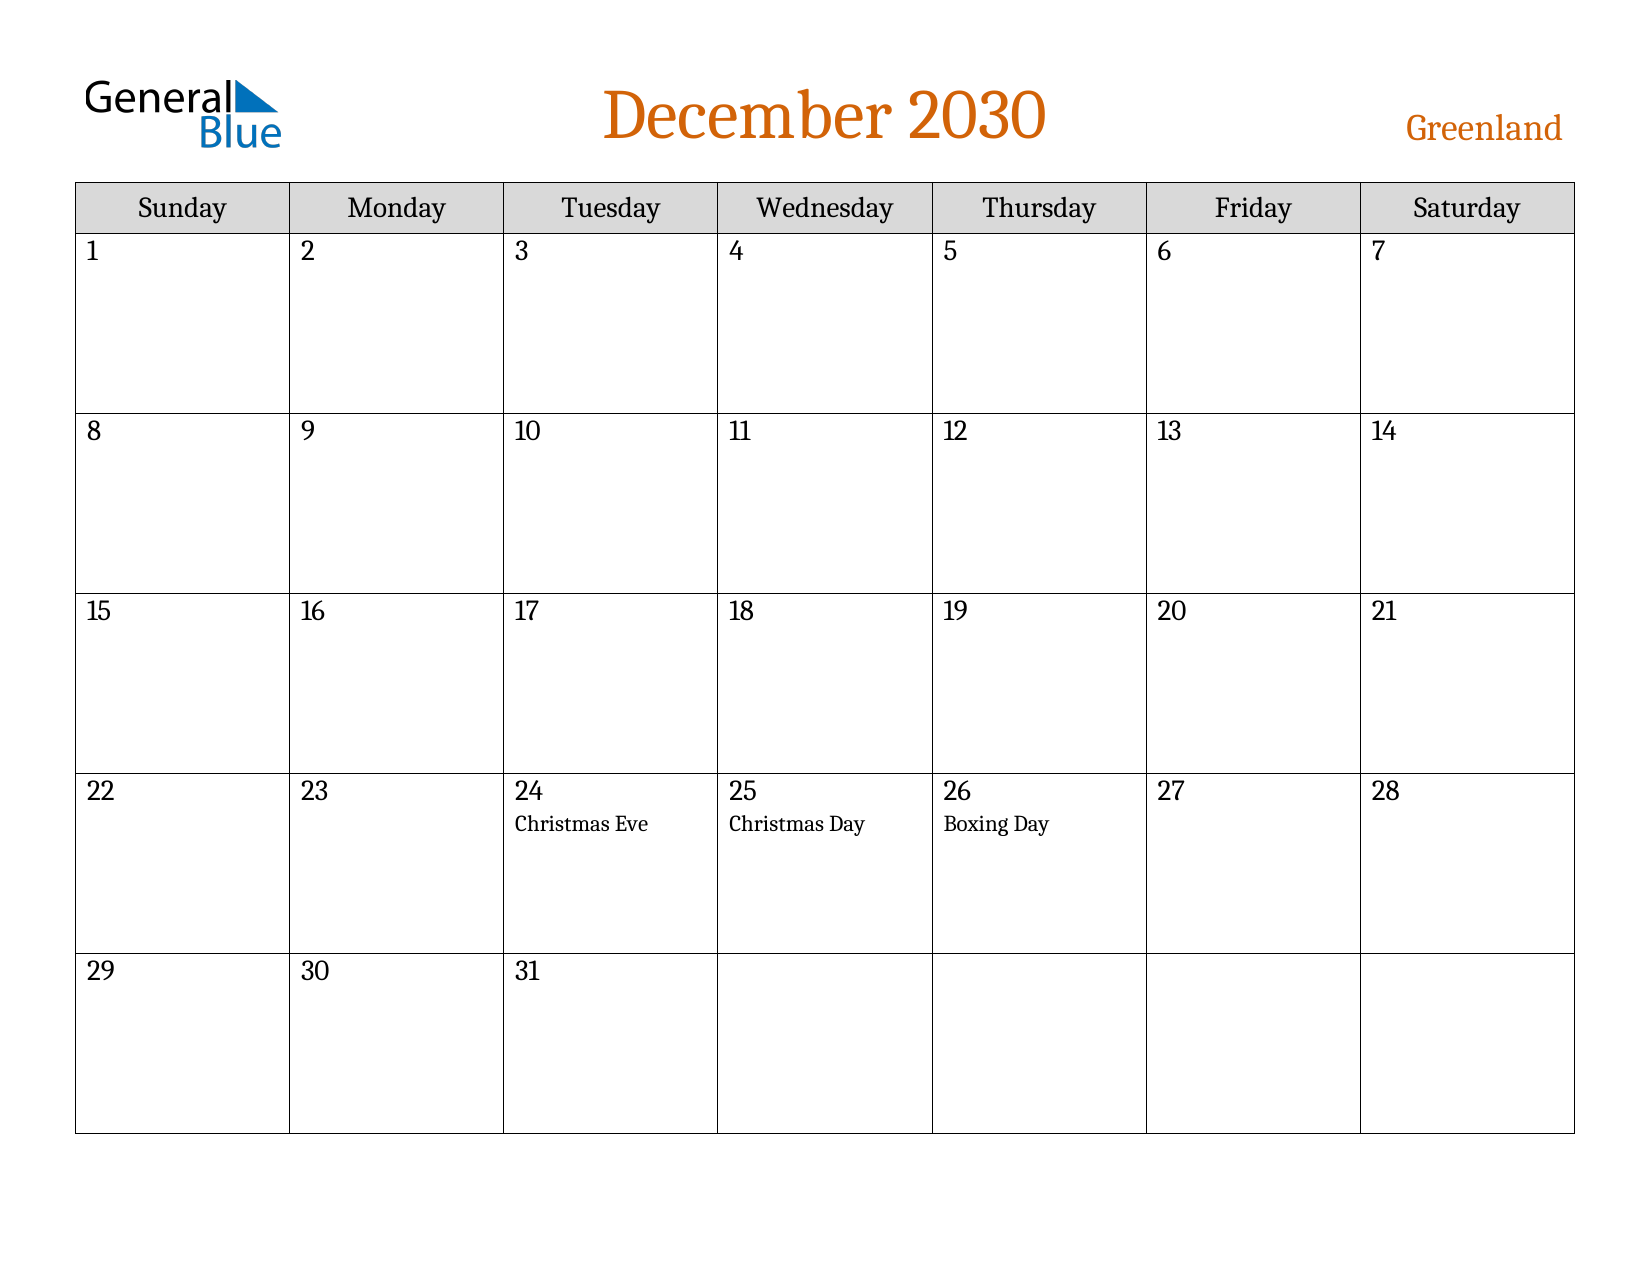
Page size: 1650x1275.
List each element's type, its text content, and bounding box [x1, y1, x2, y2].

table_cell [1361, 810, 1574, 953]
table_cell 27 [1147, 774, 1360, 810]
table_cell [1147, 810, 1360, 953]
table_cell 5 [933, 234, 1146, 270]
table_cell [718, 450, 932, 593]
table_cell [718, 954, 932, 990]
table_header Greenland [1146, 75, 1574, 182]
table_cell [718, 270, 932, 413]
table_cell 15 [76, 594, 289, 630]
table_cell [1147, 954, 1360, 990]
table_cell [1147, 270, 1360, 413]
table_cell [504, 270, 717, 413]
table_cell 18 [718, 594, 932, 630]
table_header [76, 75, 503, 182]
table_cell [290, 450, 503, 593]
table_cell 28 [1361, 774, 1574, 810]
table_cell 11 [718, 414, 932, 450]
table_cell Christmas Day [718, 810, 932, 953]
table_cell [1147, 630, 1360, 773]
table_cell 10 [504, 414, 717, 450]
table_cell [290, 990, 503, 1133]
table_cell 24 [504, 774, 717, 810]
table_cell 16 [290, 594, 503, 630]
table_cell 31 [504, 954, 717, 990]
table_cell Wednesday [718, 183, 932, 233]
table_cell Tuesday [504, 183, 717, 233]
table_cell [933, 954, 1146, 990]
table_cell Boxing Day [933, 810, 1146, 953]
picture [86, 80, 281, 148]
table_cell 17 [504, 594, 717, 630]
table_header December 2030 [504, 75, 1146, 182]
table_cell [76, 630, 289, 773]
table_cell [933, 630, 1146, 773]
table_cell [76, 270, 289, 413]
table_cell Sunday [76, 183, 289, 233]
table_cell [290, 270, 503, 413]
table_cell [504, 450, 717, 593]
table_cell [1361, 954, 1574, 990]
table_cell [504, 990, 717, 1133]
table_cell 29 [76, 954, 289, 990]
table_cell [1361, 270, 1574, 413]
table_cell 9 [290, 414, 503, 450]
table_cell 7 [1361, 234, 1574, 270]
table_cell 19 [933, 594, 1146, 630]
table_cell 14 [1361, 414, 1574, 450]
table_cell 23 [290, 774, 503, 810]
table_cell 3 [504, 234, 717, 270]
table_cell [718, 990, 932, 1133]
table_cell 1 [76, 234, 289, 270]
table_cell [1147, 990, 1360, 1133]
table_cell [1147, 450, 1360, 593]
table_cell 30 [290, 954, 503, 990]
table_cell [1361, 630, 1574, 773]
table_cell Saturday [1361, 183, 1574, 233]
table_cell 4 [718, 234, 932, 270]
table_cell [1361, 450, 1574, 593]
table_cell [76, 810, 289, 953]
table_cell 6 [1147, 234, 1360, 270]
table_cell [1361, 990, 1574, 1133]
table_cell 20 [1147, 594, 1360, 630]
table_cell [933, 270, 1146, 413]
table_cell 22 [76, 774, 289, 810]
table_cell Thursday [933, 183, 1146, 233]
table_cell [933, 990, 1146, 1133]
table_cell Monday [290, 183, 503, 233]
table_cell [290, 810, 503, 953]
table_cell [718, 630, 932, 773]
table_cell 21 [1361, 594, 1574, 630]
table_cell [76, 990, 289, 1133]
table_cell Christmas Eve [504, 810, 717, 953]
table_cell [504, 630, 717, 773]
table_cell 25 [718, 774, 932, 810]
table_cell 12 [933, 414, 1146, 450]
table_cell Friday [1147, 183, 1360, 233]
table_cell 8 [76, 414, 289, 450]
table_cell 13 [1147, 414, 1360, 450]
table_cell 2 [290, 234, 503, 270]
table_cell 26 [933, 774, 1146, 810]
table_cell [290, 630, 503, 773]
table_cell [76, 450, 289, 593]
table_cell [933, 450, 1146, 593]
